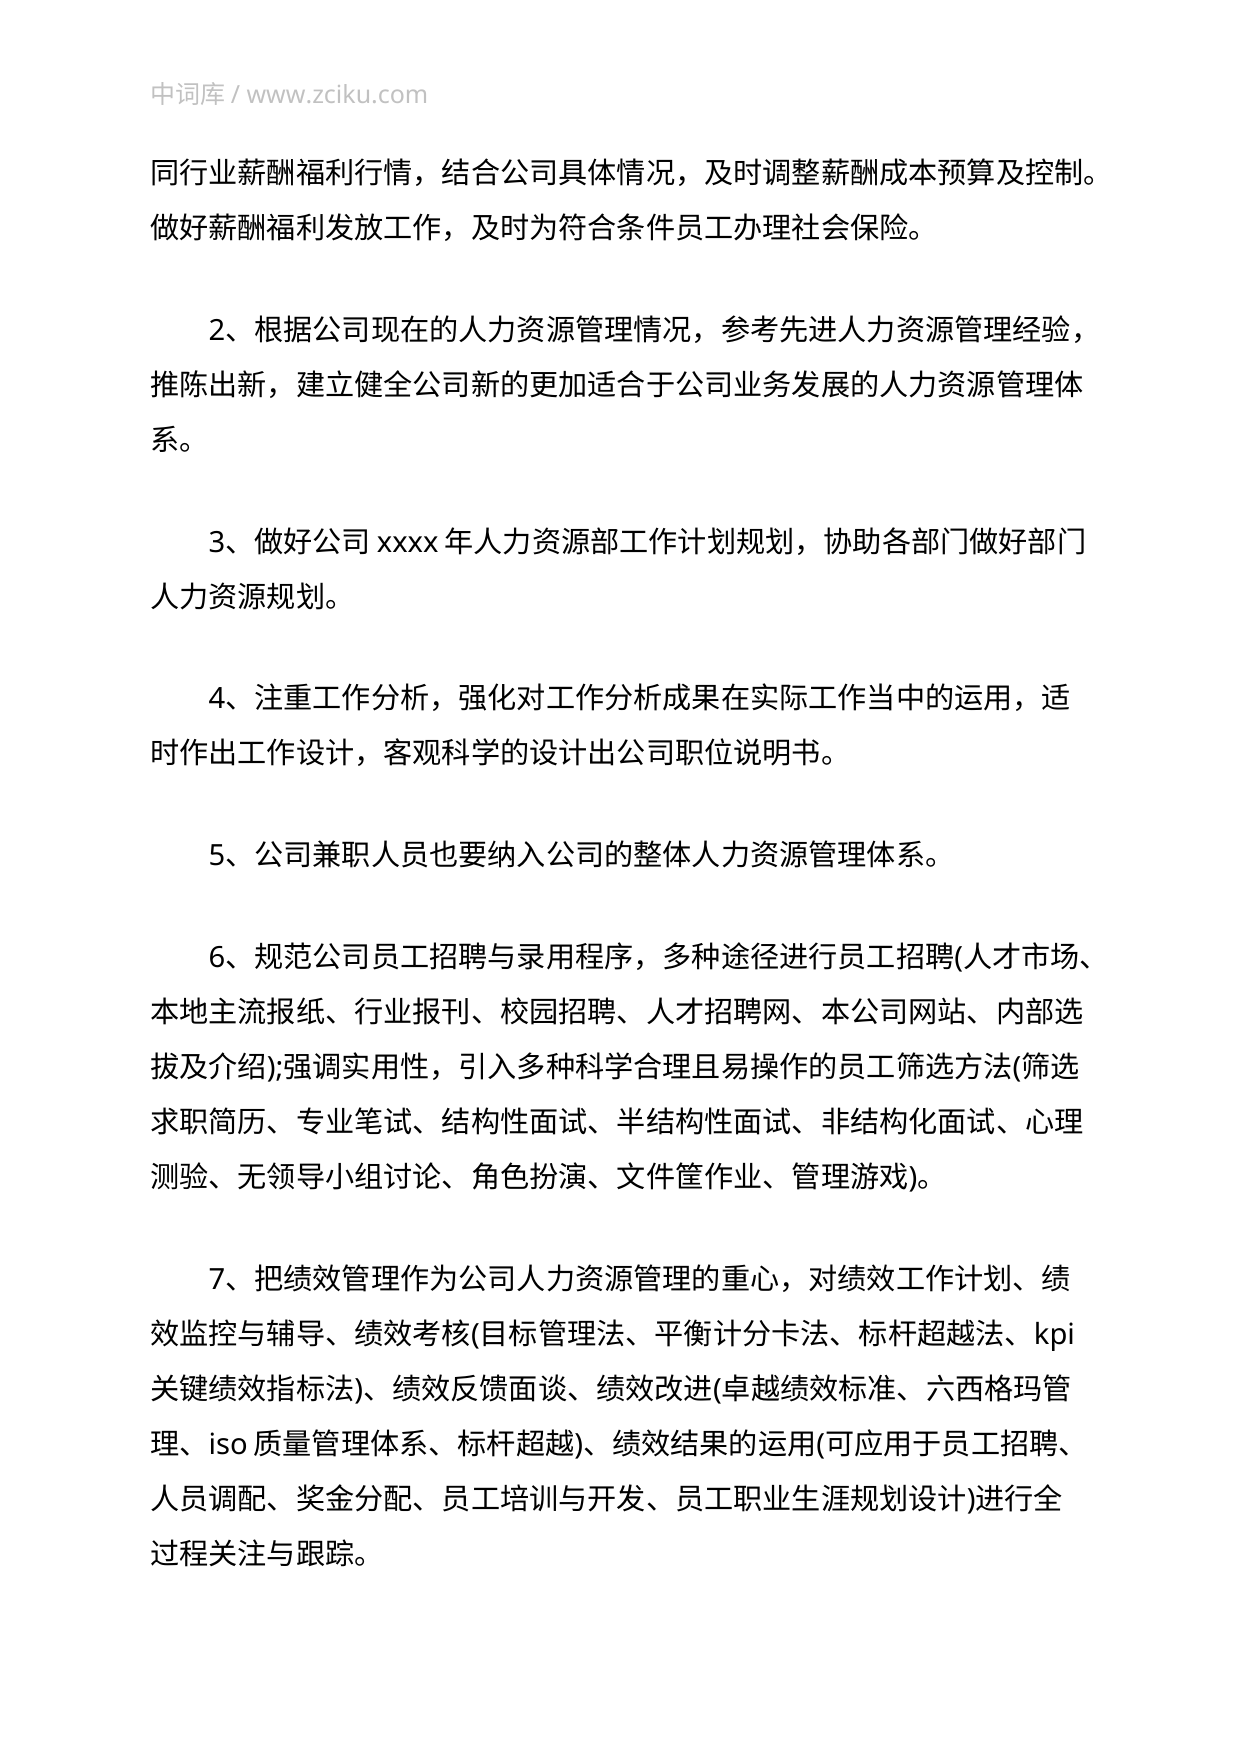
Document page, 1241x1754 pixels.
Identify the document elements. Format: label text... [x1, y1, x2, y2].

text 6、规范公司员工招聘与录用程序，多种途径进行员工招聘(人才市场、本地主流报纸、行业报刊、校园招聘、人才招聘网、本公司网站、内部选拔及介绍);强调实用性，引入多种科学合理且易操作的员工筛选方法(筛选求职简历、专业笔试、结构性面试、半结构性面试、非结构化面试、心理测验、无领导小组讨论、角色扮演、文件筐作业、管理游戏)。 [150, 934, 1090, 1196]
text 4、注重工作分析，强化对工作分析成果在实际工作当中的运用，适时作出工作设计，客观科学的设计出公司职位说明书。 [150, 675, 1090, 772]
text 7、把绩效管理作为公司人力资源管理的重心，对绩效工作计划、绩效监控与辅导、绩效考核(目标管理法、平衡计分卡法、标杆超越法、kpi关键绩效指标法)、绩效反馈面谈、绩效改进(卓越绩效标准、六西格玛管理、iso质量管理体系、标杆超越)、绩效结果的运用(可应用于员工招聘、人员调配、奖金分配、员工培训与开发、员工职业生涯规划设计)进行全过程关注与跟踪。 [150, 1256, 1090, 1573]
text 2、根据公司现在的人力资源管理情况，参考先进人力资源管理经验，推陈出新，建立健全公司新的更加适合于公司业务发展的人力资源管理体系。 [150, 307, 1090, 459]
text 3、做好公司xxxx年人力资源部工作计划规划，协助各部门做好部门人力资源规划。 [150, 518, 1090, 616]
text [150, 150, 1090, 247]
text 5、公司兼职人员也要纳入公司的整体人力资源管理体系。 [150, 832, 1090, 874]
